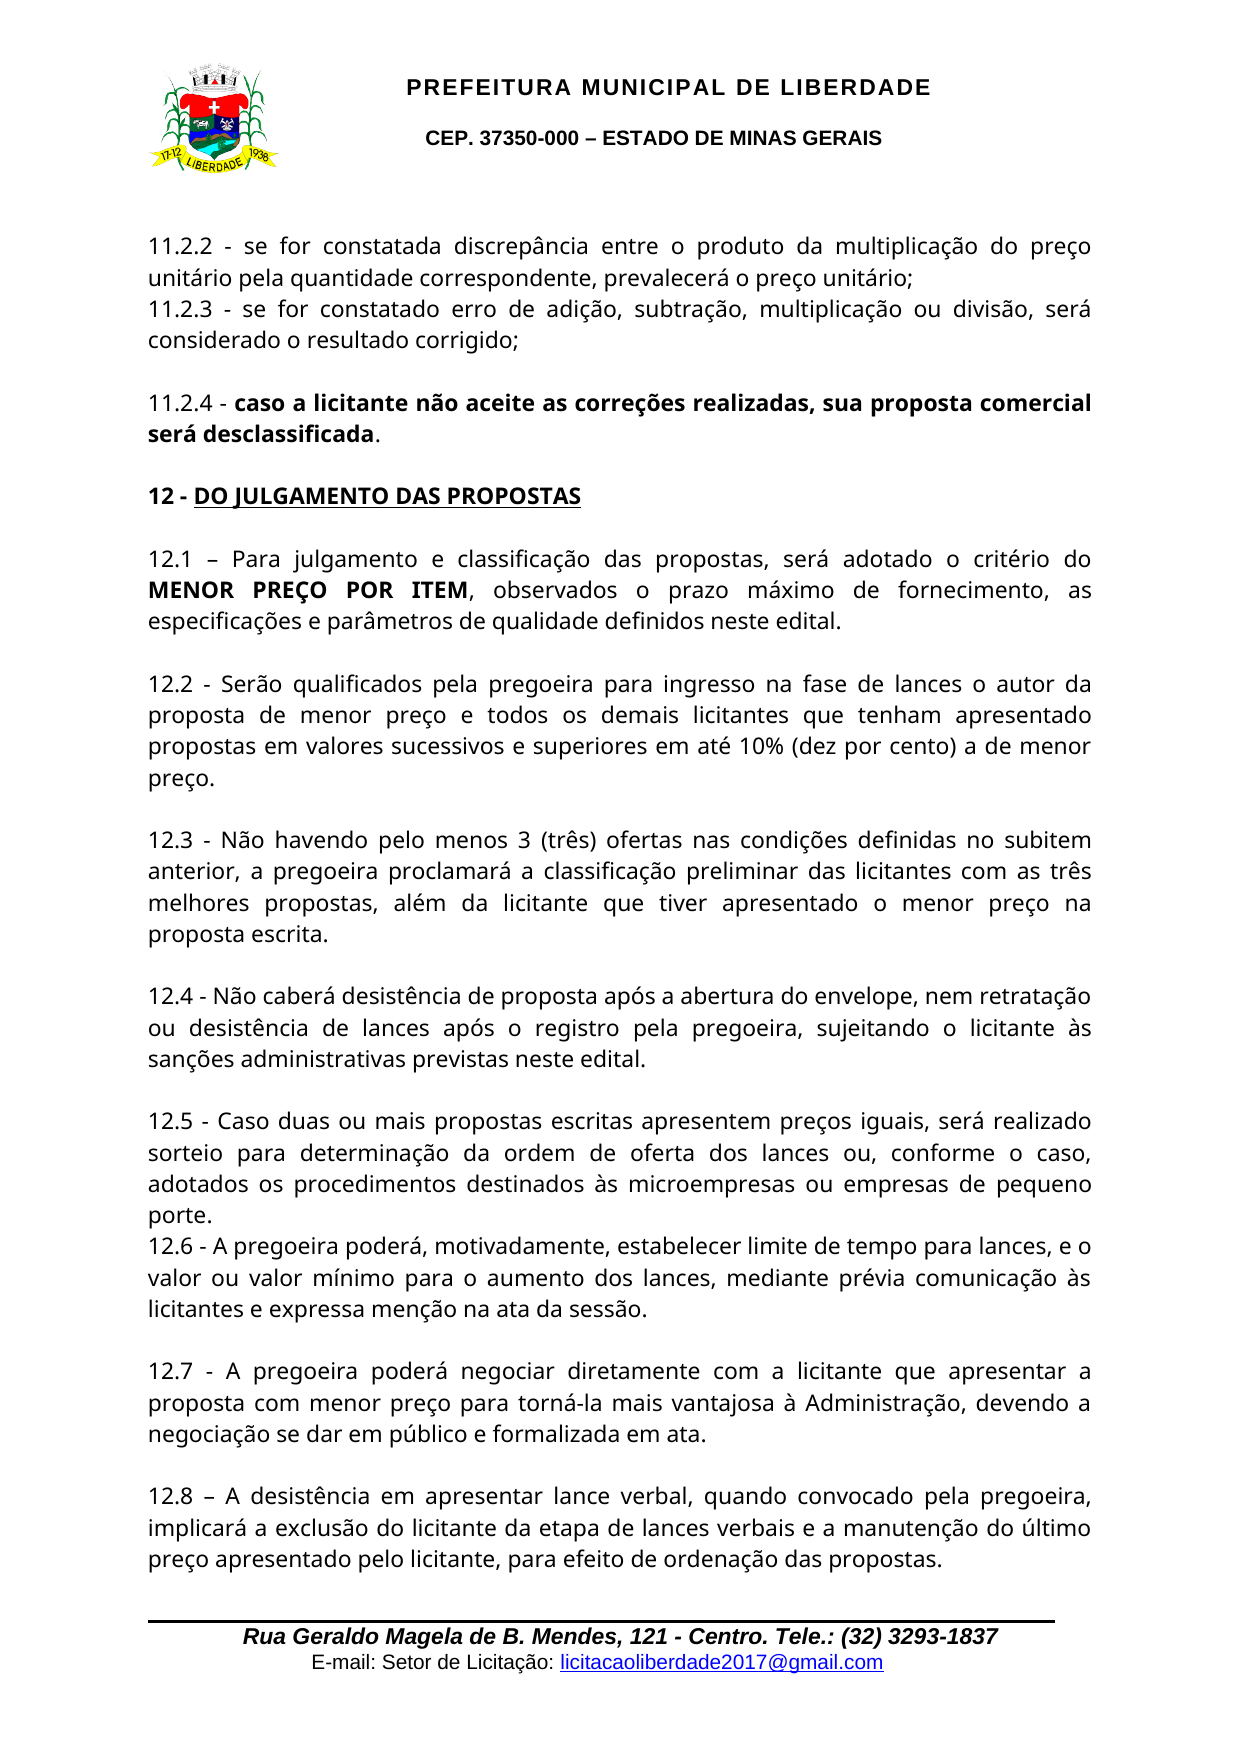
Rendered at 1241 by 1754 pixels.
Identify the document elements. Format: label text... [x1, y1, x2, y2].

text 11.2.4 - caso a licitante não aceite as correções realizadas, sua proposta comercial será desclassificada. [148, 387, 1093, 449]
text 12.8 – A desistência em apresentar lance verbal, quando convocado pela pregoeira, implicará a exclusão do licitante da etapa de lances verbais e a manutenção do último preço apresentado pelo licitante, para efeito de ordenação das propostas. [148, 1480, 1093, 1574]
text 12.5 - Caso duas ou mais propostas escritas apresentem preços iguais, será realizado sorteio para determinação da ordem de oferta dos lances ou, conforme o caso, adotados os procedimentos destinados às microempresas ou empresas de pequeno porte. [148, 1105, 1093, 1230]
text 12.3 - Não havendo pelo menos 3 (três) ofertas nas condições definidas no subitem anterior, a pregoeira proclamará a classificação preliminar das licitantes com as três melhores propostas, além da licitante que tiver apresentado o menor preço na proposta escrita. [148, 824, 1093, 949]
text 12.7 - A pregoeira poderá negociar diretamente com a licitante que apresentar a proposta com menor preço para torná-la mais vantajosa à Administração, devendo a negociação se dar em público e formalizada em ata. [148, 1355, 1093, 1449]
text 11.2.3 - se for constatado erro de adição, subtração, multiplicação ou divisão, será considerado o resultado corrigido; [148, 293, 1093, 355]
text 12.1 – Para julgamento e classificação das propostas, será adotado o critério do MENOR PREÇO POR ITEM, observados o prazo máximo de fornecimento, as especificações e parâmetros de qualidade definidos neste edital. [148, 543, 1093, 637]
text 12.6 - A pregoeira poderá, motivadamente, estabelecer limite de tempo para lances, e o valor ou valor mínimo para o aumento dos lances, mediante prévia comunicação às licitantes e expressa menção na ata da sessão. [148, 1230, 1093, 1324]
text 12.2 - Serão qualificados pela pregoeira para ingresso na fase de lances o autor da proposta de menor preço e todos os demais licitantes que tenham apresentado propostas em valores sucessivos e superiores em até 10% (dez por cento) a de menor preço. [148, 668, 1093, 793]
text 12 - DO JULGAMENTO DAS PROPOSTAS [148, 480, 1093, 512]
text 12.4 - Não caberá desistência de proposta após a abertura do envelope, nem retratação ou desistência de lances após o registro pela pregoeira, sujeitando o licitante às sanções administrativas previstas neste edital. [148, 980, 1093, 1074]
text 11.2.2 - se for constatada discrepância entre o produto da multiplicação do preço unitário pela quantidade correspondente, prevalecerá o preço unitário; [148, 230, 1093, 293]
